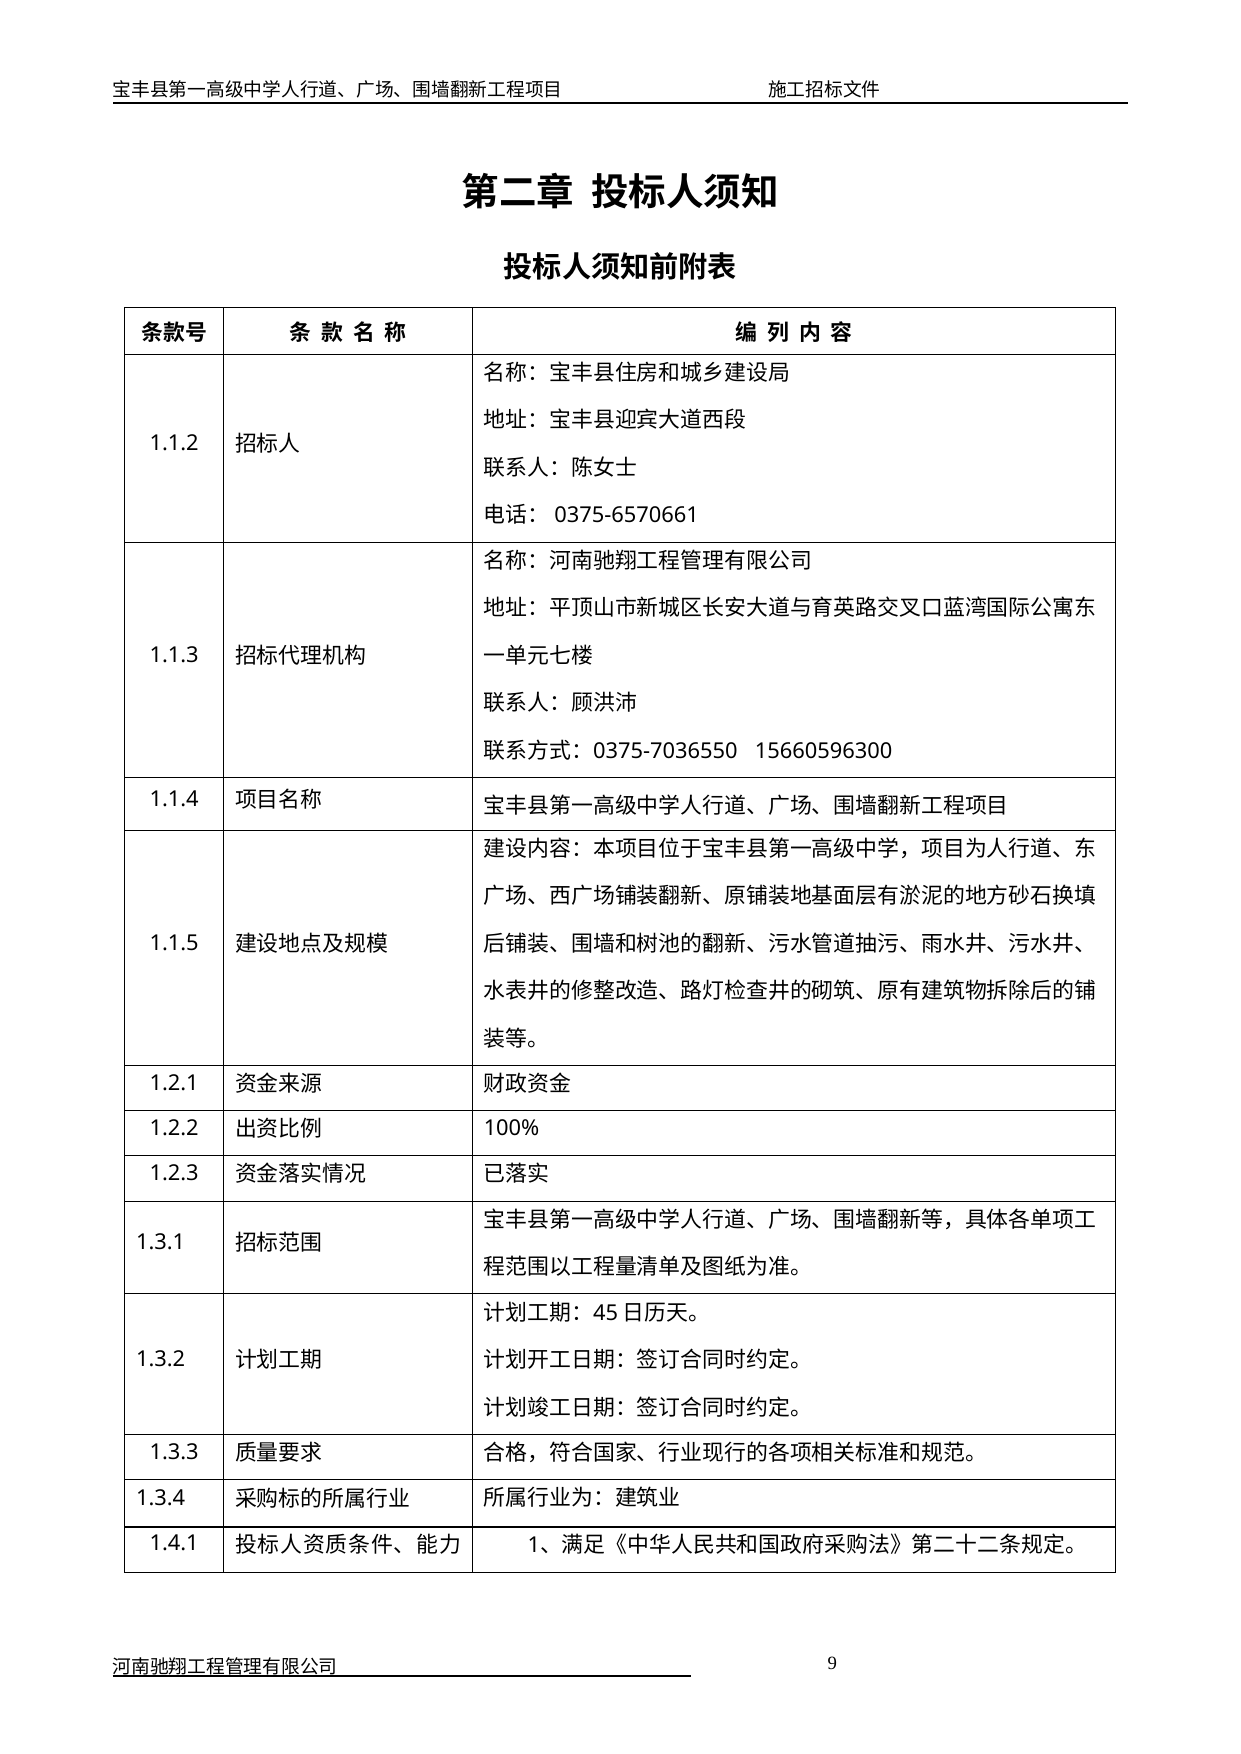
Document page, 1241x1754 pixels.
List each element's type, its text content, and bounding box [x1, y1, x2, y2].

table_cell 建设内容：本项目位于宝丰县第一高级中学，项目为人行道、东广场、西广场铺装翻新、原铺装地基面层有淤泥的地方砂石换填后铺装、围墙和树池的翻新、污水管道抽污、雨水井、污水井、水表井的修整改造、路灯检查井的砌筑、原有建筑物拆除后的铺装等。 [473, 831, 1115, 1065]
text 第二章 投标人须知 [112, 162, 1128, 216]
table_header 条 款 名 称 [224, 308, 472, 354]
table_cell 名称：河南驰翔工程管理有限公司 地址：平顶山市新城区长安大道与育英路交叉口蓝湾国际公寓东一单元七楼 联系人：顾洪沛 联系方式：0375-7036550 15660596300 [473, 543, 1115, 777]
table_cell 财政资金 [473, 1066, 1115, 1110]
table_cell 宝丰县第一高级中学人行道、广场、围墙翻新等，具体各单项工程范围以工程量清单及图纸为准。 [473, 1202, 1115, 1293]
table_cell 1.3.4 [125, 1480, 223, 1526]
table_header 编 列 内 容 [473, 308, 1115, 354]
table_cell 名称：宝丰县住房和城乡建设局 地址：宝丰县迎宾大道西段 联系人：陈女士 电话： 0375-6570661 [473, 355, 1115, 542]
table_cell 1.2.1 [125, 1066, 223, 1110]
table_cell 计划工期 [224, 1294, 472, 1434]
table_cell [473, 1528, 1115, 1572]
table_cell 采购标的所属行业 [224, 1480, 472, 1526]
table_cell 1.2.3 [125, 1156, 223, 1201]
text 投标人须知前附表 [112, 243, 1128, 286]
table_cell 出资比例 [224, 1111, 472, 1155]
table_cell 质量要求 [224, 1435, 472, 1479]
table_cell 资金来源 [224, 1066, 472, 1110]
table_cell 合格，符合国家、行业现行的各项相关标准和规范。 [473, 1435, 1115, 1479]
table_cell 已落实 [473, 1156, 1115, 1201]
table_cell 1.3.1 [125, 1202, 223, 1293]
table_cell 所属行业为：建筑业 [473, 1480, 1115, 1526]
table_cell 1.3.2 [125, 1294, 223, 1434]
table_cell 项目名称 [224, 778, 472, 830]
table_cell 1.2.2 [125, 1111, 223, 1155]
table_cell 招标范围 [224, 1202, 472, 1293]
table_cell 1.3.3 [125, 1435, 223, 1479]
table_cell 招标人 [224, 355, 472, 542]
table_cell 1.1.4 [125, 778, 223, 830]
table_cell 招标代理机构 [224, 543, 472, 777]
table_cell 1.4.1 [125, 1528, 223, 1572]
table_cell 资金落实情况 [224, 1156, 472, 1201]
table_cell 1.1.2 [125, 355, 223, 542]
table_cell 建设地点及规模 [224, 831, 472, 1065]
table_cell 宝丰县第一高级中学人行道、广场、围墙翻新工程项目 [473, 778, 1115, 830]
table_cell 1.1.5 [125, 831, 223, 1065]
table_header 条款号 [125, 308, 223, 354]
table_cell 100% [473, 1111, 1115, 1155]
table_cell 1.1.3 [125, 543, 223, 777]
table_cell 计划工期：45日历天。 计划开工日期：签订合同时约定。 计划竣工日期：签订合同时约定。 [473, 1294, 1115, 1434]
table_cell 投标人资质条件、能力和信誉 [224, 1528, 472, 1572]
